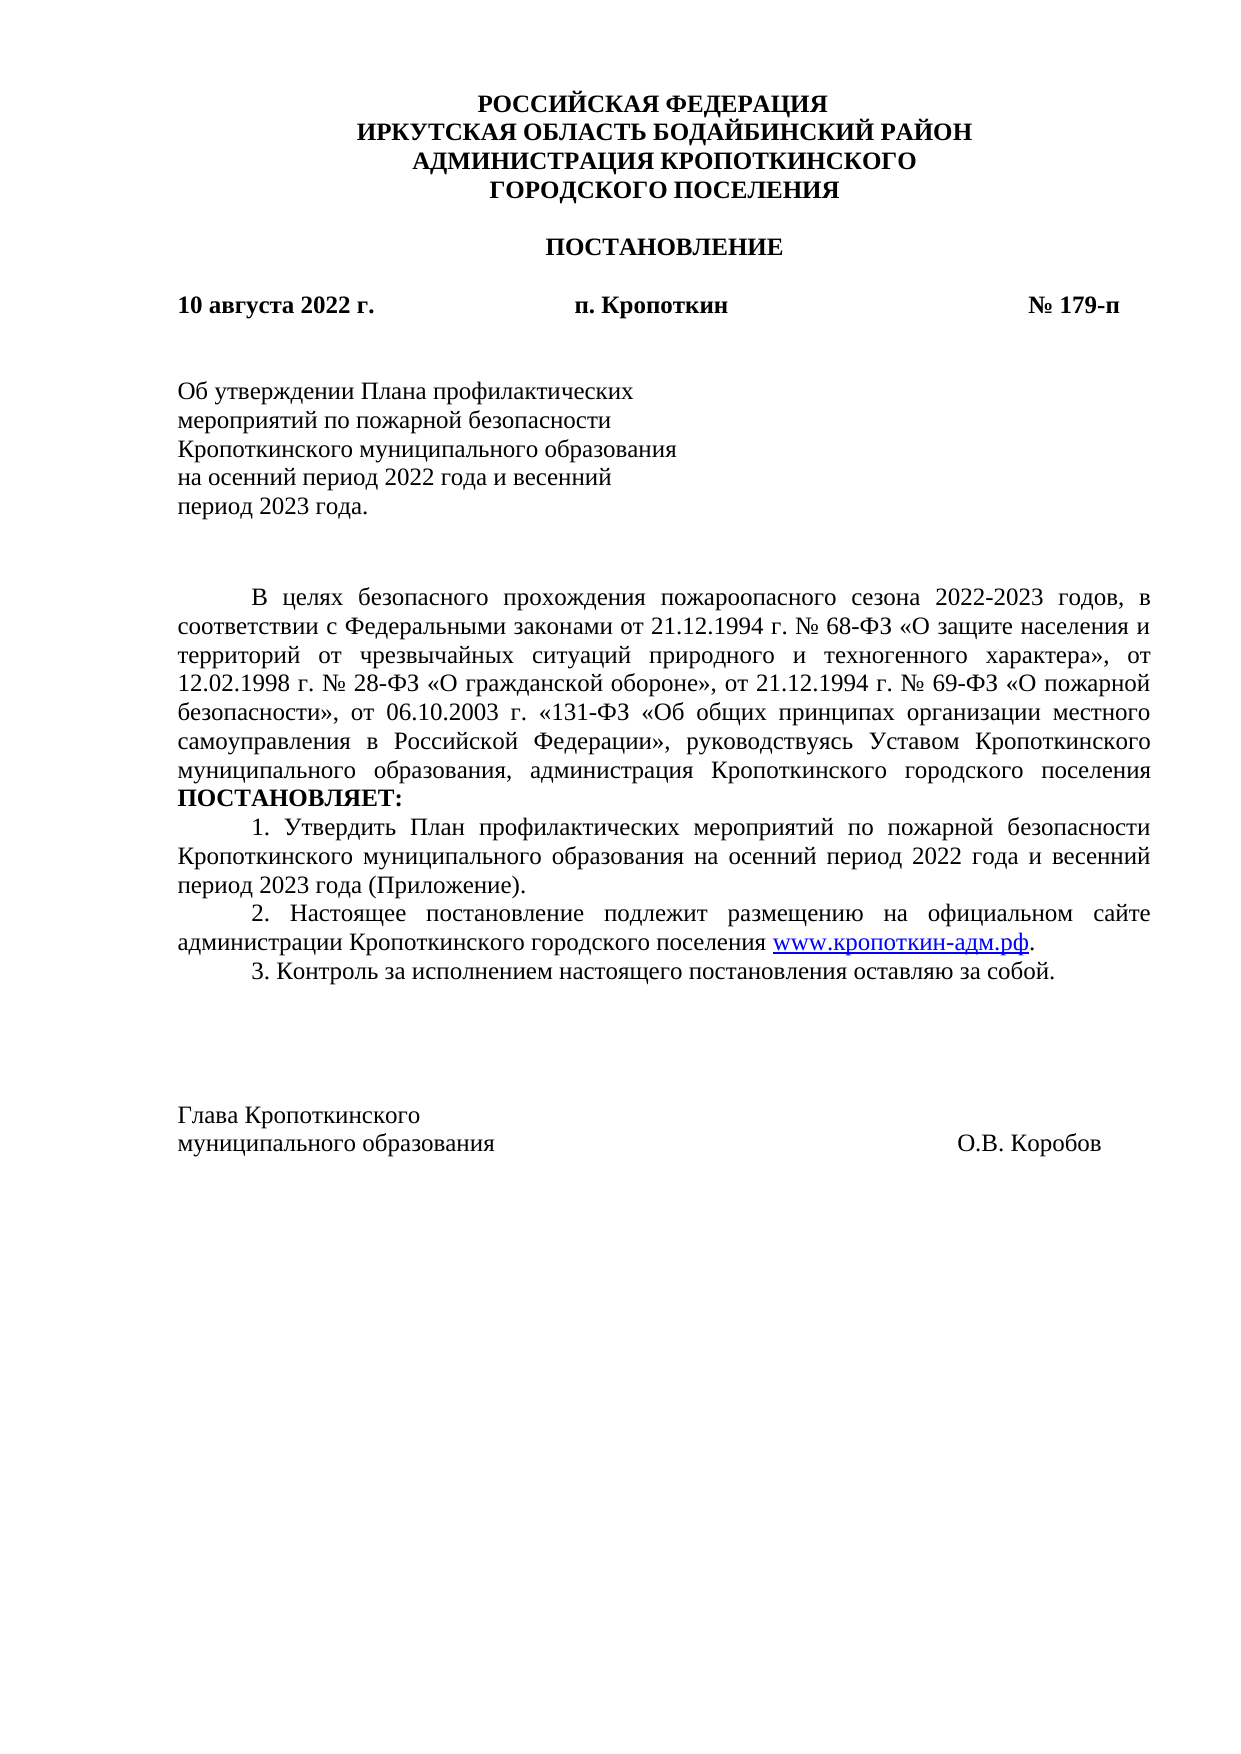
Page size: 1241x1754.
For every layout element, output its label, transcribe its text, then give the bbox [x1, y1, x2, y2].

text В целях безопасного прохождения пожароопасного сезона 2022-2023 годов, в соответствии с Федеральными законами от 21.12.1994 г. № 68-ФЗ «О защите населения и территорий от чрезвычайных ситуаций природного и техногенного характера», от 12.02.1998 г. № 28-ФЗ «О гражданской обороне», от 21.12.1994 г. № 69-ФЗ «О пожарной безопасности», от 06.10.2003 г. «131-ФЗ «Об общих принципах организации местного самоуправления в Российской Федерации», руководствуясь Уставом Кропоткинского муниципального образования, администрация Кропоткинского городского поселения ПОСТАНОВЛЯЕТ: [177, 582, 1152, 812]
text ГОРОДСКОГО ПОСЕЛЕНИЯ [177, 175, 1152, 204]
text период 2023 года. [177, 491, 1152, 520]
text АДМИНИСТРАЦИЯ КРОПОТКИНСКОГО [177, 146, 1152, 175]
text Кропоткинского муниципального образования [177, 434, 1152, 462]
text ПОСТАНОВЛЕНИЕ [177, 232, 1152, 261]
text 2. Настоящее постановление подлежит размещению на официальном сайте администрации Кропоткинского городского поселения www.кропоткин-адм.рф. [177, 898, 1152, 956]
text муниципального образования О.В. Коробов [177, 1128, 1152, 1157]
text 1. Утвердить План профилактических мероприятий по пожарной безопасности Кропоткинского муниципального образования на осенний период 2022 года и весенний период 2023 года (Приложение). [177, 812, 1152, 898]
text мероприятий по пожарной безопасности [177, 405, 1152, 434]
text РОССИЙСКАЯ ФЕДЕРАЦИЯ [177, 89, 1152, 117]
text на осенний период 2022 года и весенний [177, 462, 1152, 491]
text 3. Контроль за исполнением настоящего постановления оставляю за собой. [177, 956, 1152, 985]
text Об утверждении Плана профилактических [177, 376, 1152, 405]
text 10 августа 2022 г. п. Кропоткин № 179-п [177, 290, 1152, 319]
text ИРКУТСКАЯ ОБЛАСТЬ БОДАЙБИНСКИЙ РАЙОН [177, 117, 1152, 146]
text Глава Кропоткинского [177, 1100, 1152, 1128]
